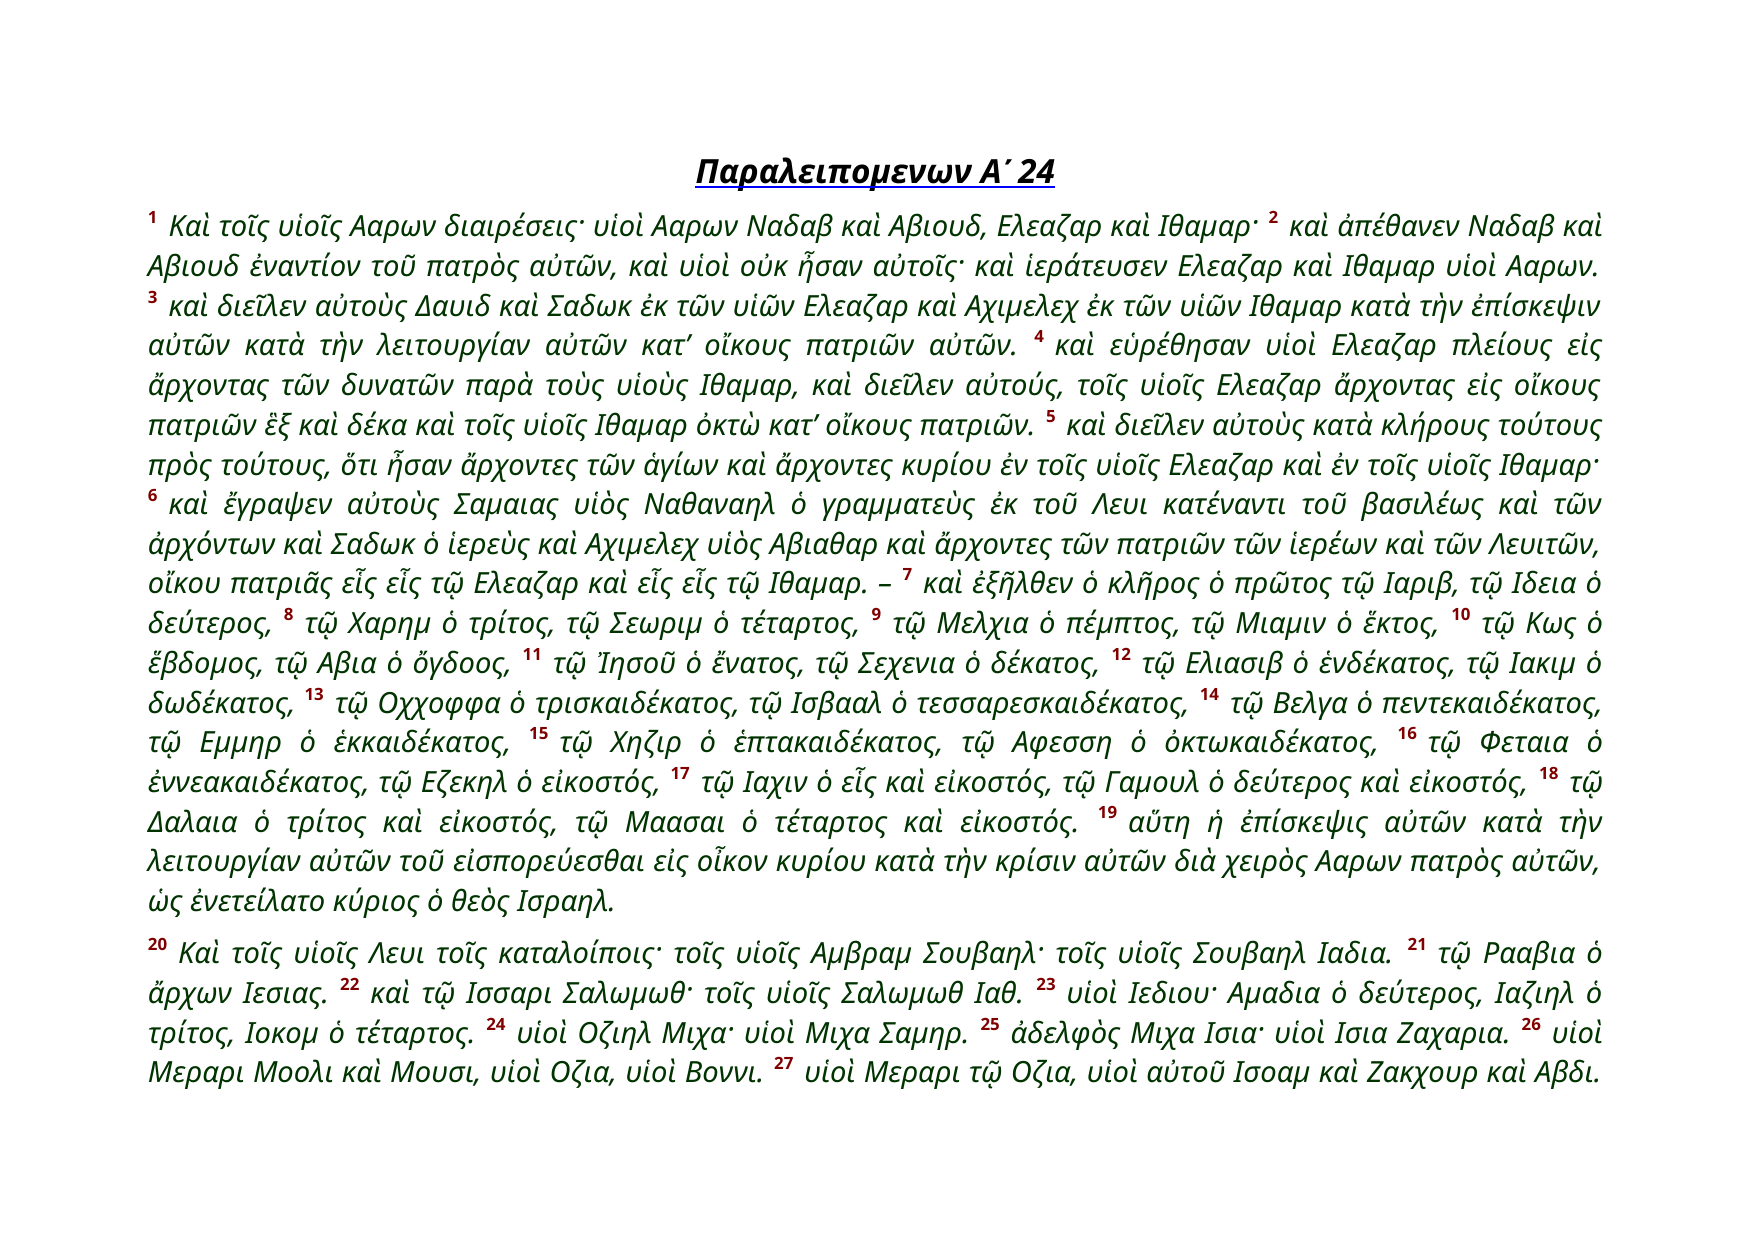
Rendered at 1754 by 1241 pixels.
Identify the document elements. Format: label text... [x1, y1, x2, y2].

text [148, 932, 1606, 1091]
text 1 Καὶ τοῖς υἱοῖς Ααρων διαιρέσεις· υἱοὶ Ααρων Ναδαβ καὶ Αβιουδ, Ελεαζαρ καὶ Ιθαμαρ· 2 καὶ ἀπέθανεν Ναδαβ καὶ Αβιουδ ἐναντίον τοῦ πατρὸς αὐτῶν, καὶ υἱοὶ οὐκ ἦσαν αὐτοῖς· καὶ ἱεράτευσεν Ελεαζαρ καὶ Ιθαμαρ υἱοὶ Ααρων. 3 καὶ διεῖλεν αὐτοὺς Δαυιδ καὶ Σαδωκ ἐκ τῶν υἱῶν Ελεαζαρ καὶ Αχιμελεχ ἐκ τῶν υἱῶν Ιθαμαρ κατὰ τὴν ἐπίσκεψιν αὐτῶν κατὰ τὴν λειτουργίαν αὐτῶν κατ’ οἴκους πατριῶν αὐτῶν. 4 καὶ εὑρέθησαν υἱοὶ Ελεαζαρ πλείους εἰς ἄρχοντας τῶν δυνατῶν παρὰ τοὺς υἱοὺς Ιθαμαρ, καὶ διεῖλεν αὐτούς, τοῖς υἱοῖς Ελεαζαρ ἄρχοντας εἰς οἴκους πατριῶν ἓξ καὶ δέκα καὶ τοῖς υἱοῖς Ιθαμαρ ὀκτὼ κατ’ οἴκους πατριῶν. 5 καὶ διεῖλεν αὐτοὺς κατὰ κλήρους τούτους πρὸς τούτους, ὅτι ἦσαν ἄρχοντες τῶν ἁγίων καὶ ἄρχοντες κυρίου ἐν τοῖς υἱοῖς Ελεαζαρ καὶ ἐν τοῖς υἱοῖς Ιθαμαρ· 6 καὶ ἔγραψεν αὐτοὺς Σαμαιας υἱὸς Ναθαναηλ ὁ γραμματεὺς ἐκ τοῦ Λευι κατέναντι τοῦ βασιλέως καὶ τῶν ἀρχόντων καὶ Σαδωκ ὁ ἱερεὺς καὶ Αχιμελεχ υἱὸς Αβιαθαρ καὶ ἄρχοντες τῶν πατριῶν τῶν ἱερέων καὶ τῶν Λευιτῶν, οἴκου πατριᾶς εἷς εἷς τῷ Ελεαζαρ καὶ εἷς εἷς τῷ Ιθαμαρ. – 7 καὶ ἐξῆλθεν ὁ κλῆρος ὁ πρῶτος τῷ Ιαριβ, τῷ Ιδεια ὁ δεύτερος, 8 τῷ Χαρημ ὁ τρίτος, τῷ Σεωριμ ὁ τέταρτος, 9 τῷ Μελχια ὁ πέμπτος, τῷ Μιαμιν ὁ ἕκτος, 10 τῷ Κως ὁ ἕβδομος, τῷ Αβια ὁ ὄγδοος, 11 τῷ Ἰησοῦ ὁ ἔνατος, τῷ Σεχενια ὁ δέκατος, 12 τῷ Ελιασιβ ὁ ἑνδέκατος, τῷ Ιακιμ ὁ δωδέκατος, 13 τῷ Οχχοφφα ὁ τρισκαιδέκατος, τῷ Ισβααλ ὁ τεσσαρεσκαιδέκατος, 14 τῷ Βελγα ὁ πεντεκαιδέκατος, τῷ Εμμηρ ὁ ἑκκαιδέκατος, 15 τῷ Χηζιρ ὁ ἑπτακαιδέκατος, τῷ Αφεσση ὁ ὀκτωκαιδέκατος, 16 τῷ Φεταια ὁ ἐννεακαιδέκατος, τῷ Εζεκηλ ὁ εἰκοστός, 17 τῷ Ιαχιν ὁ εἷς καὶ εἰκοστός, τῷ Γαμουλ ὁ δεύτερος καὶ εἰκοστός, 18 τῷ Δαλαια ὁ τρίτος καὶ εἰκοστός, τῷ Μαασαι ὁ τέταρτος καὶ εἰκοστός. 19 αὕτη ἡ ἐπίσκεψις αὐτῶν κατὰ τὴν λειτουργίαν αὐτῶν τοῦ εἰσπορεύεσθαι εἰς οἶκον κυρίου κατὰ τὴν κρίσιν αὐτῶν διὰ χειρὸς Ααρων πατρὸς αὐτῶν, ὡς ἐνετείλατο κύριος ὁ θεὸς Ισραηλ. [148, 206, 1606, 920]
text Παραλειπομενων Αʹ 24 [148, 148, 1606, 193]
